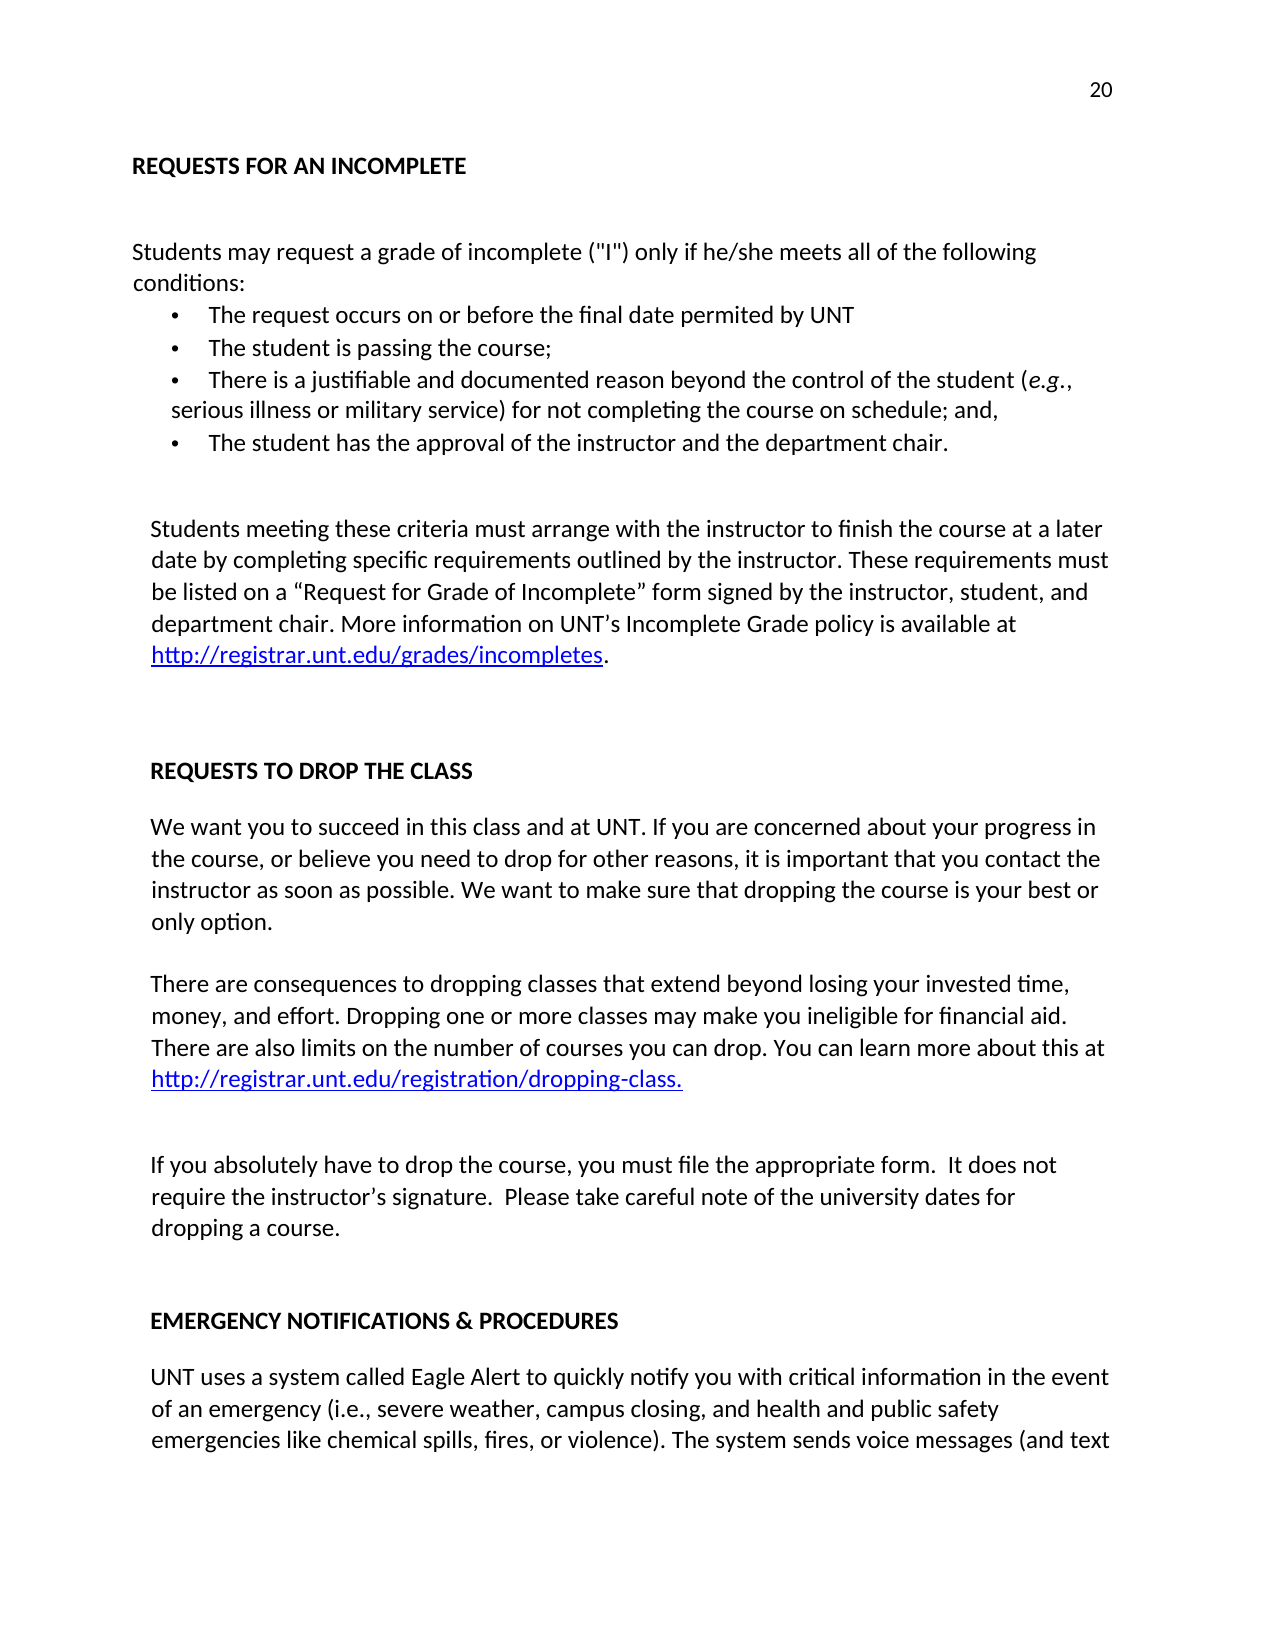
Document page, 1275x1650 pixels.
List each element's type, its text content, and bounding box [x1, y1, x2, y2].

subtitle REQUESTS TO DROP THE CLASS [150, 755, 478, 786]
list The student has the approval of the instructor and the department chair. [171, 427, 1112, 458]
text Students meeting these criteria must arrange with the instructor to finish the course at a later date by completing specific requirements outlined by the instructor. These requirements must be listed on a “Request for Grade of Incomplete” form signed by the instructor, student, and department chair. More information on UNT’s Incomplete Grade policy is available at http://registrar.unt.edu/grades/incompletes. [150, 513, 1112, 670]
text Students may request a grade of incomplete ("I") only if he/she meets all of the following conditions: [132, 236, 1112, 298]
list There is a justifiable and documented reason beyond the control of the student (e.g., serious illness or military service) for not completing the course on schedule; and, [171, 364, 1112, 425]
subtitle REQUESTS FOR AN INCOMPLETE [132, 150, 1112, 180]
list The student is passing the course; [171, 332, 1112, 362]
subtitle EMERGENCY NOTIFICATIONS & PROCEDURES [150, 1305, 624, 1336]
list The request occurs on or before the final date permited by UNT [171, 300, 1112, 330]
text There are consequences to dropping classes that extend beyond losing your invested time, money, and effort. Dropping one or more classes may make you ineligible for financial aid. There are also limits on the number of courses you can drop. You can learn more about this at http://registrar.unt.edu/registration/dropping-class. [150, 969, 1112, 1094]
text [150, 1361, 1112, 1455]
text We want you to succeed in this class and at UNT. If you are concerned about your progress in the course, or believe you need to drop for other reasons, it is important that you contact the instructor as soon as possible. We want to make sure that dropping the course is your best or only option. [150, 811, 1112, 937]
text If you absolutely have to drop the course, you must file the appropriate form. It does not require the instructor’s signature. Please take careful note of the university dates for dropping a course. [150, 1149, 1112, 1243]
